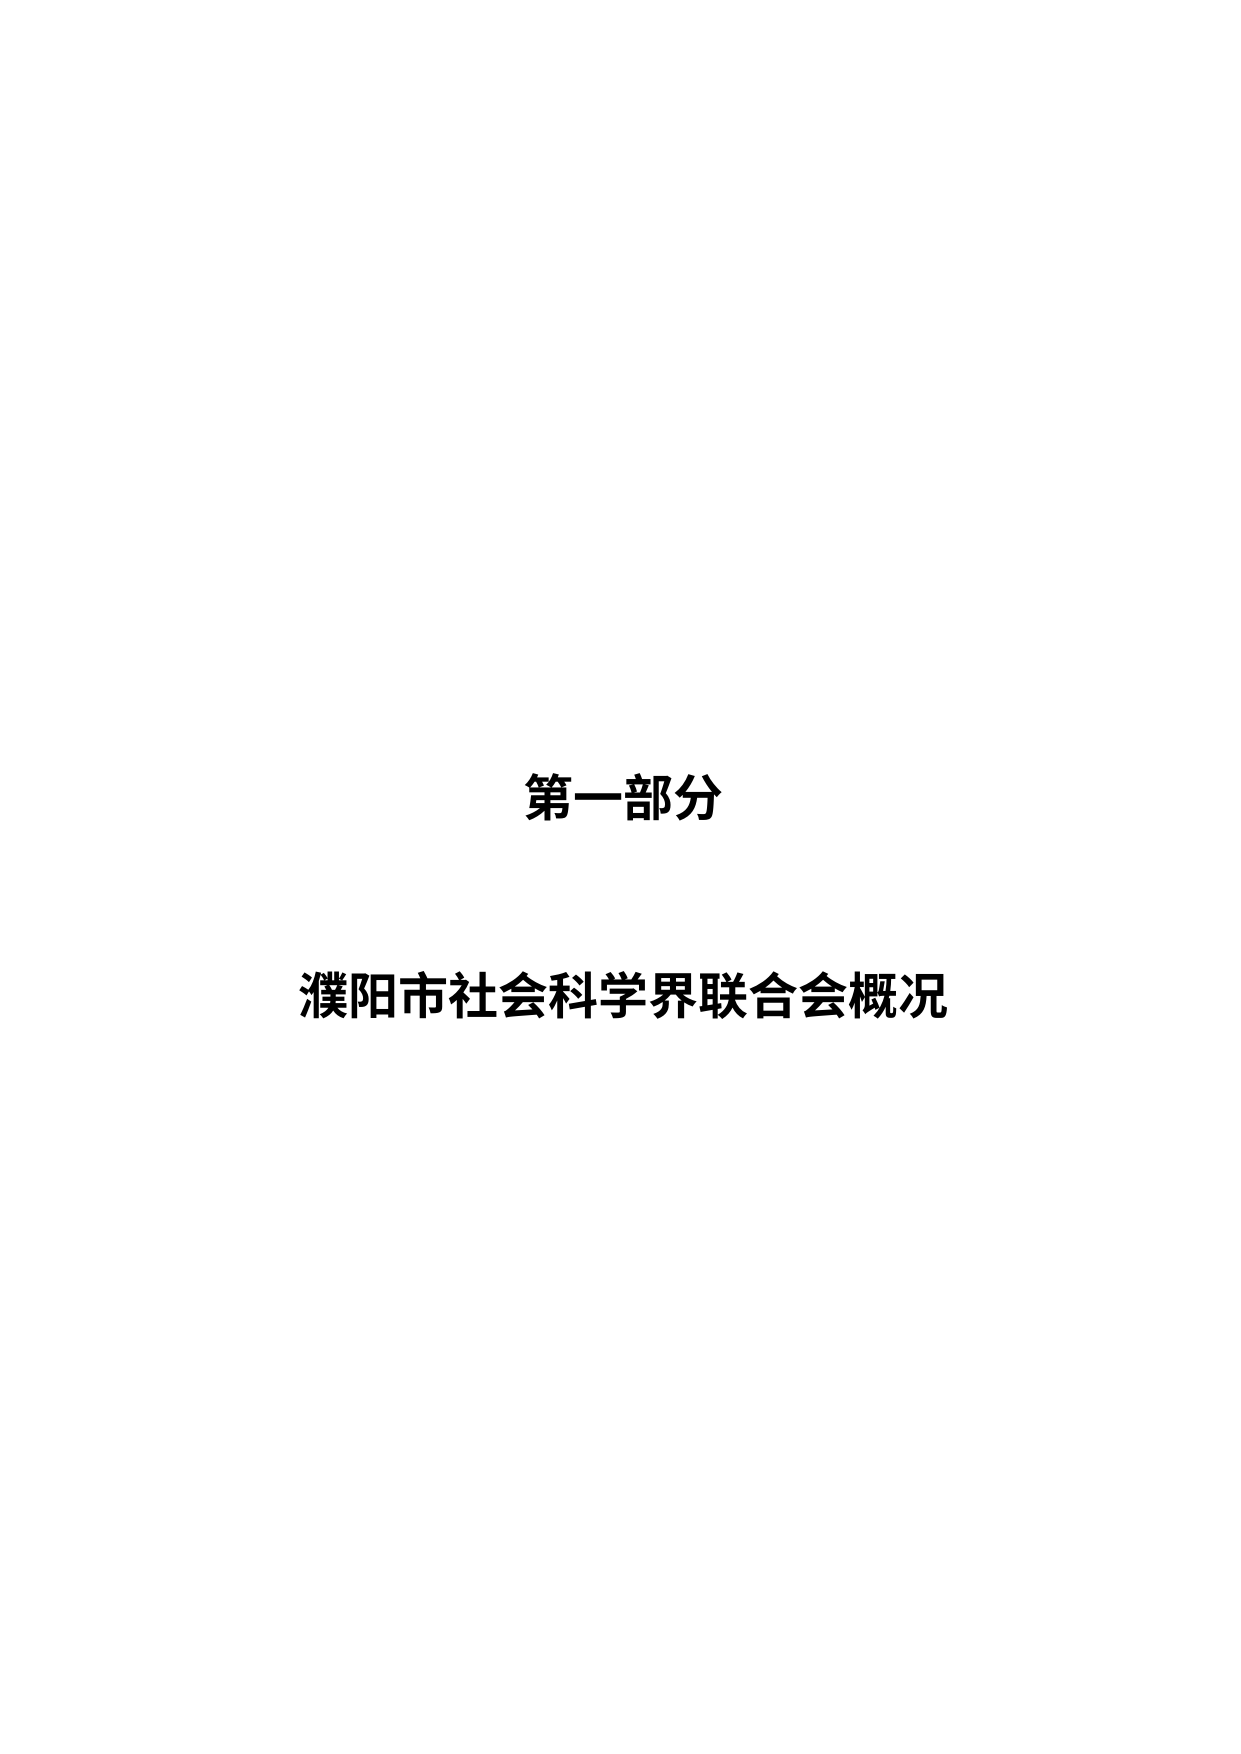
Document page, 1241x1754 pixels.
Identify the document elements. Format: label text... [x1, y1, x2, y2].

text 濮阳市社会科学界联合会概况 [165, 943, 1081, 1042]
text 第一部分 [165, 745, 1081, 844]
